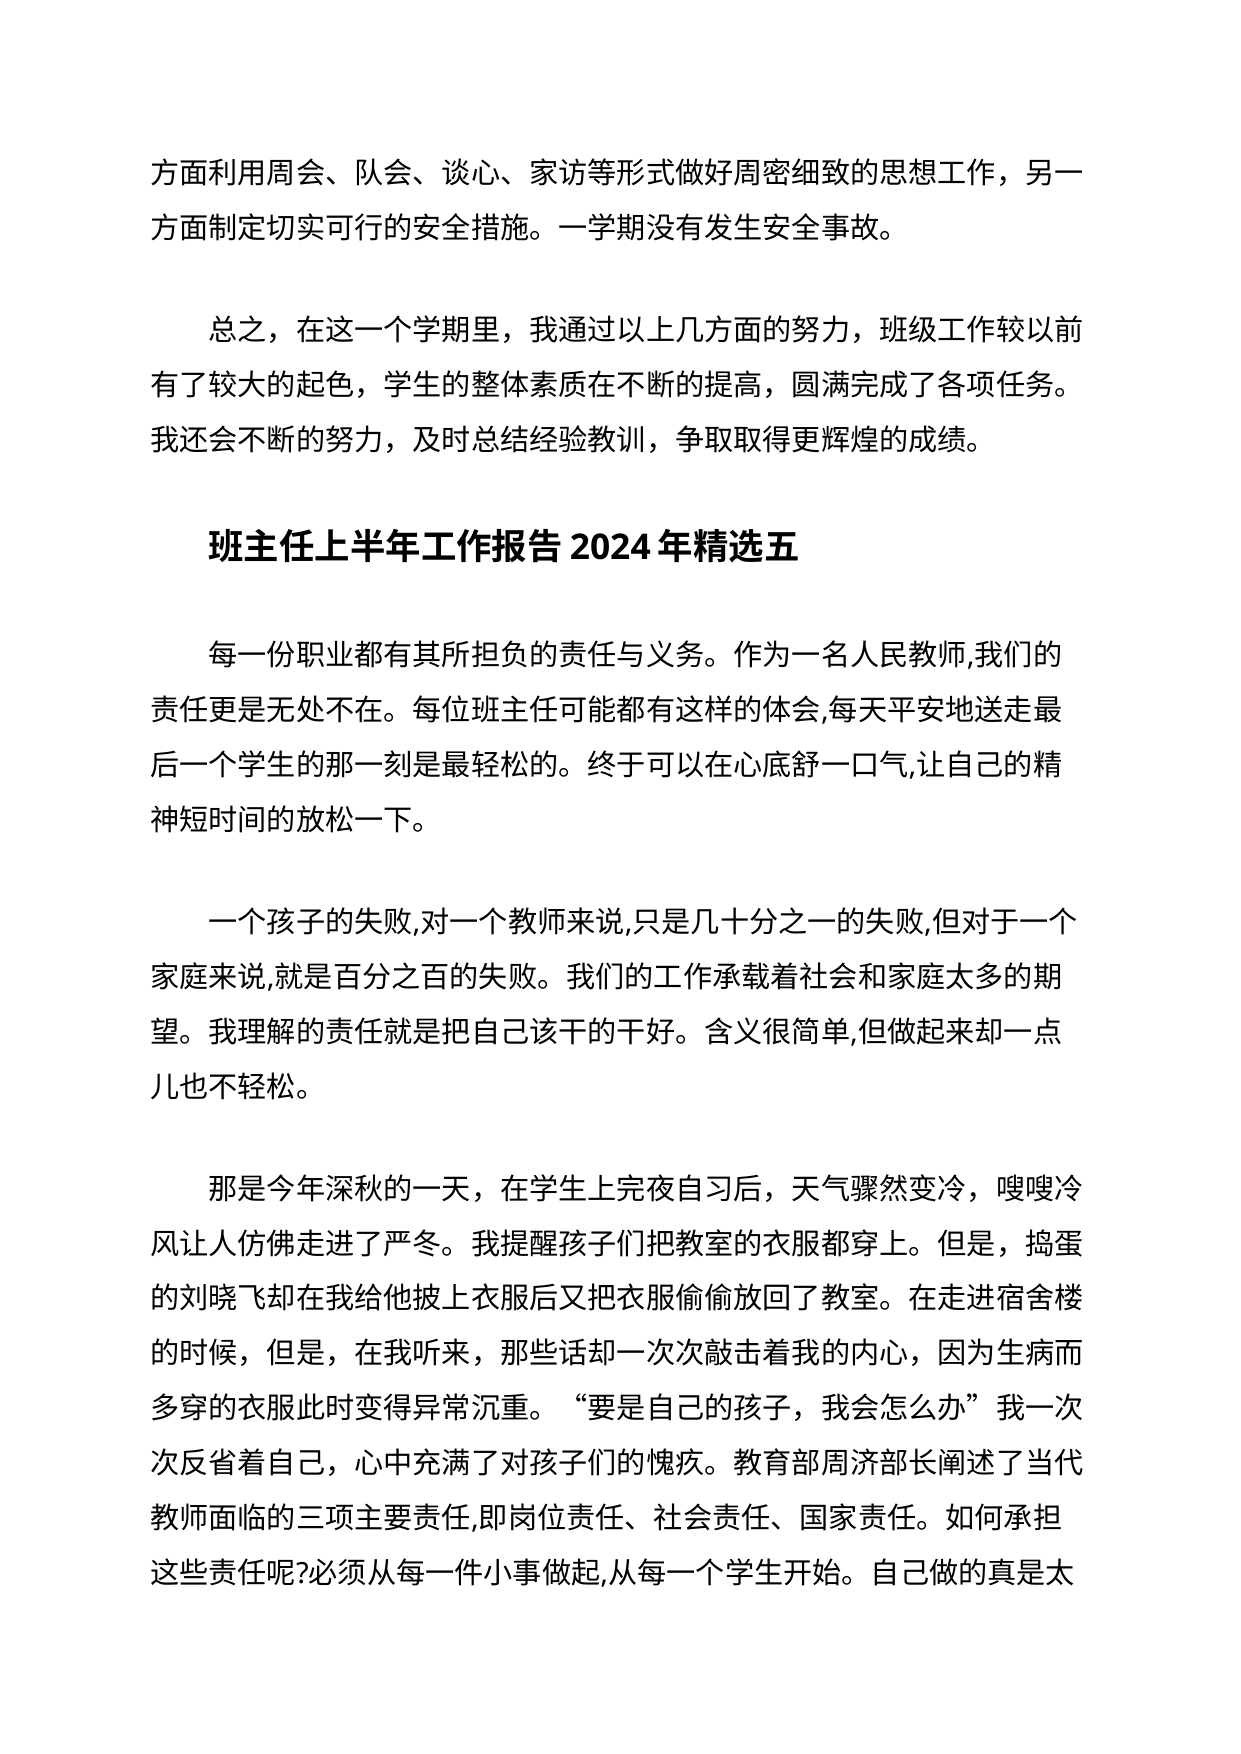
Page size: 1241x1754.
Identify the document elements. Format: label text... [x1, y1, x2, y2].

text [150, 150, 1090, 247]
text 班主任上半年工作报告2024年精选五 [150, 518, 1090, 569]
text 总之，在这一个学期里，我通过以上几方面的努力，班级工作较以前有了较大的起色，学生的整体素质在不断的提高，圆满完成了各项任务。我还会不断的努力，及时总结经验教训，争取取得更辉煌的成绩。 [150, 307, 1090, 459]
text 一个孩子的失败,对一个教师来说,只是几十分之一的失败,但对于一个家庭来说,就是百分之百的失败。我们的工作承载着社会和家庭太多的期望。我理解的责任就是把自己该干的干好。含义很简单,但做起来却一点儿也不轻松。 [150, 898, 1090, 1106]
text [150, 1165, 1090, 1592]
text 每一份职业都有其所担负的责任与义务。作为一名人民教师,我们的责任更是无处不在。每位班主任可能都有这样的体会,每天平安地送走最后一个学生的那一刻是最轻松的。终于可以在心底舒一口气,让自己的精神短时间的放松一下。 [150, 632, 1090, 839]
